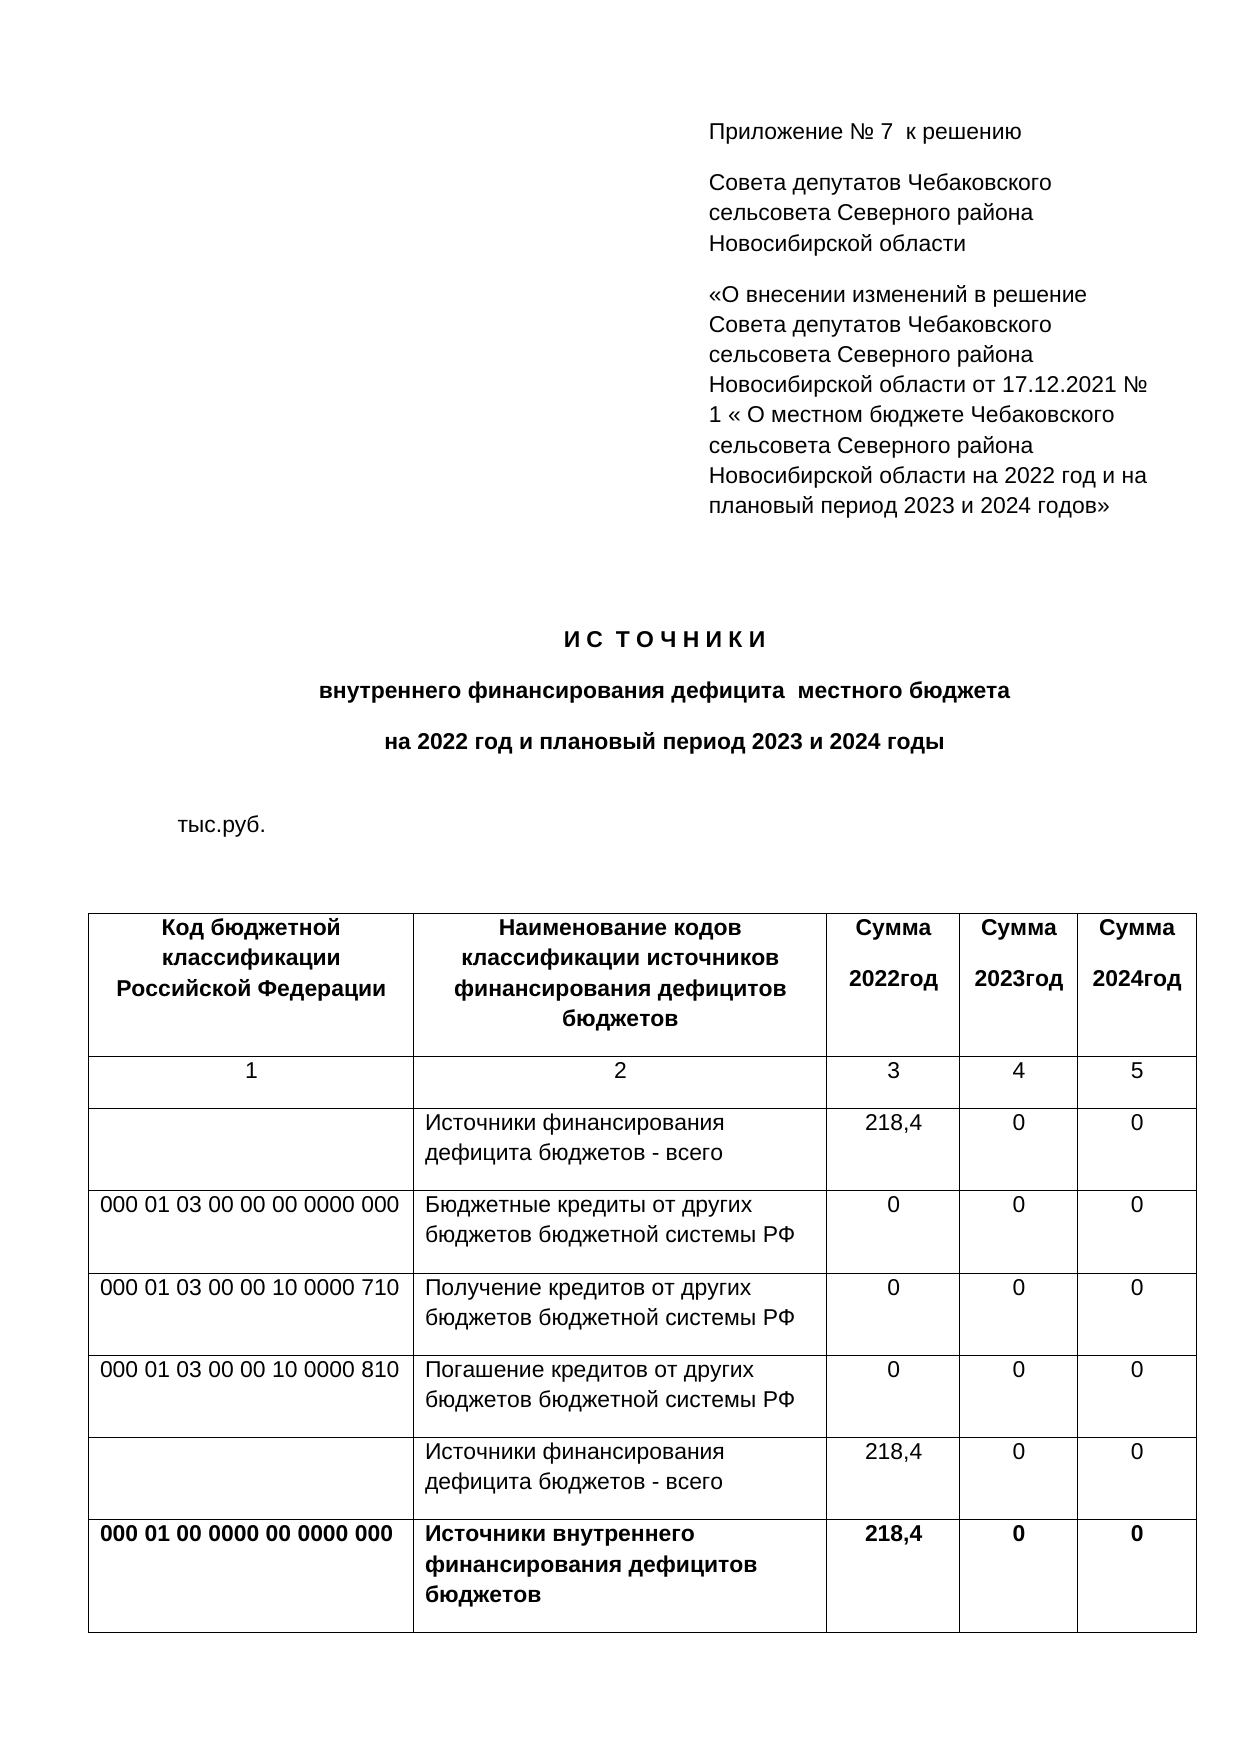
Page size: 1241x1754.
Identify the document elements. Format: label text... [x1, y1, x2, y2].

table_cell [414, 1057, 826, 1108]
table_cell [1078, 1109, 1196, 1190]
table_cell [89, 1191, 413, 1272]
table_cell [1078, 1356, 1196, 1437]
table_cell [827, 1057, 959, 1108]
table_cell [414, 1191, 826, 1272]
text И С Т О Ч Н И К И [177, 626, 1152, 652]
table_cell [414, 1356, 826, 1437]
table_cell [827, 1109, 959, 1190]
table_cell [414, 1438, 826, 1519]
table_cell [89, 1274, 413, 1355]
text Совета депутатов Чебаковского сельсовета Северного района Новосибирской области [709, 169, 1152, 256]
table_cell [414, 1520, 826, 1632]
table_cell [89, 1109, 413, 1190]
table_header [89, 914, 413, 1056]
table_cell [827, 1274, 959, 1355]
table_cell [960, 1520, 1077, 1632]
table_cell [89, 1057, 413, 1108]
text тыс.руб. [177, 779, 1152, 837]
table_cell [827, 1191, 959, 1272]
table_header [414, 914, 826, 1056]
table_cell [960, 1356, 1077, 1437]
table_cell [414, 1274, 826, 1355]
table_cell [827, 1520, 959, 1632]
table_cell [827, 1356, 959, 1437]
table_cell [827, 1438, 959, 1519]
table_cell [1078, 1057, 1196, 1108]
text внутреннего финансирования дефицита местного бюджета [177, 677, 1152, 703]
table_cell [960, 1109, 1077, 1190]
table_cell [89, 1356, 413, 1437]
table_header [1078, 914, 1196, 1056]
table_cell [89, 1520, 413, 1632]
text на 2022 год и плановый период 2023 и 2024 годы [177, 728, 1152, 754]
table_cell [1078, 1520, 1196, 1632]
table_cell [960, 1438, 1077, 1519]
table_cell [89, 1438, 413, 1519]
text Приложение № 7 к решению [709, 118, 1152, 144]
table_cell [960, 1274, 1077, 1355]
text «О внесении изменений в решение Совета депутатов Чебаковского сельсовета Северного района Новосибирской области от 17.12.2021 № 1 « О местном бюджете Чебаковского сельсовета Северного района Новосибирской области на 2022 год и на плановый период 2023 и 2024 годов» [709, 281, 1152, 518]
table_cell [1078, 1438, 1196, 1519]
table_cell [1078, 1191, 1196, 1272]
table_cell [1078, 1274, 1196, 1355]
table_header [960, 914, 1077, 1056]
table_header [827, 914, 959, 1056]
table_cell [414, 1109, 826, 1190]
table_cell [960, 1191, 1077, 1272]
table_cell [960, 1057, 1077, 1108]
